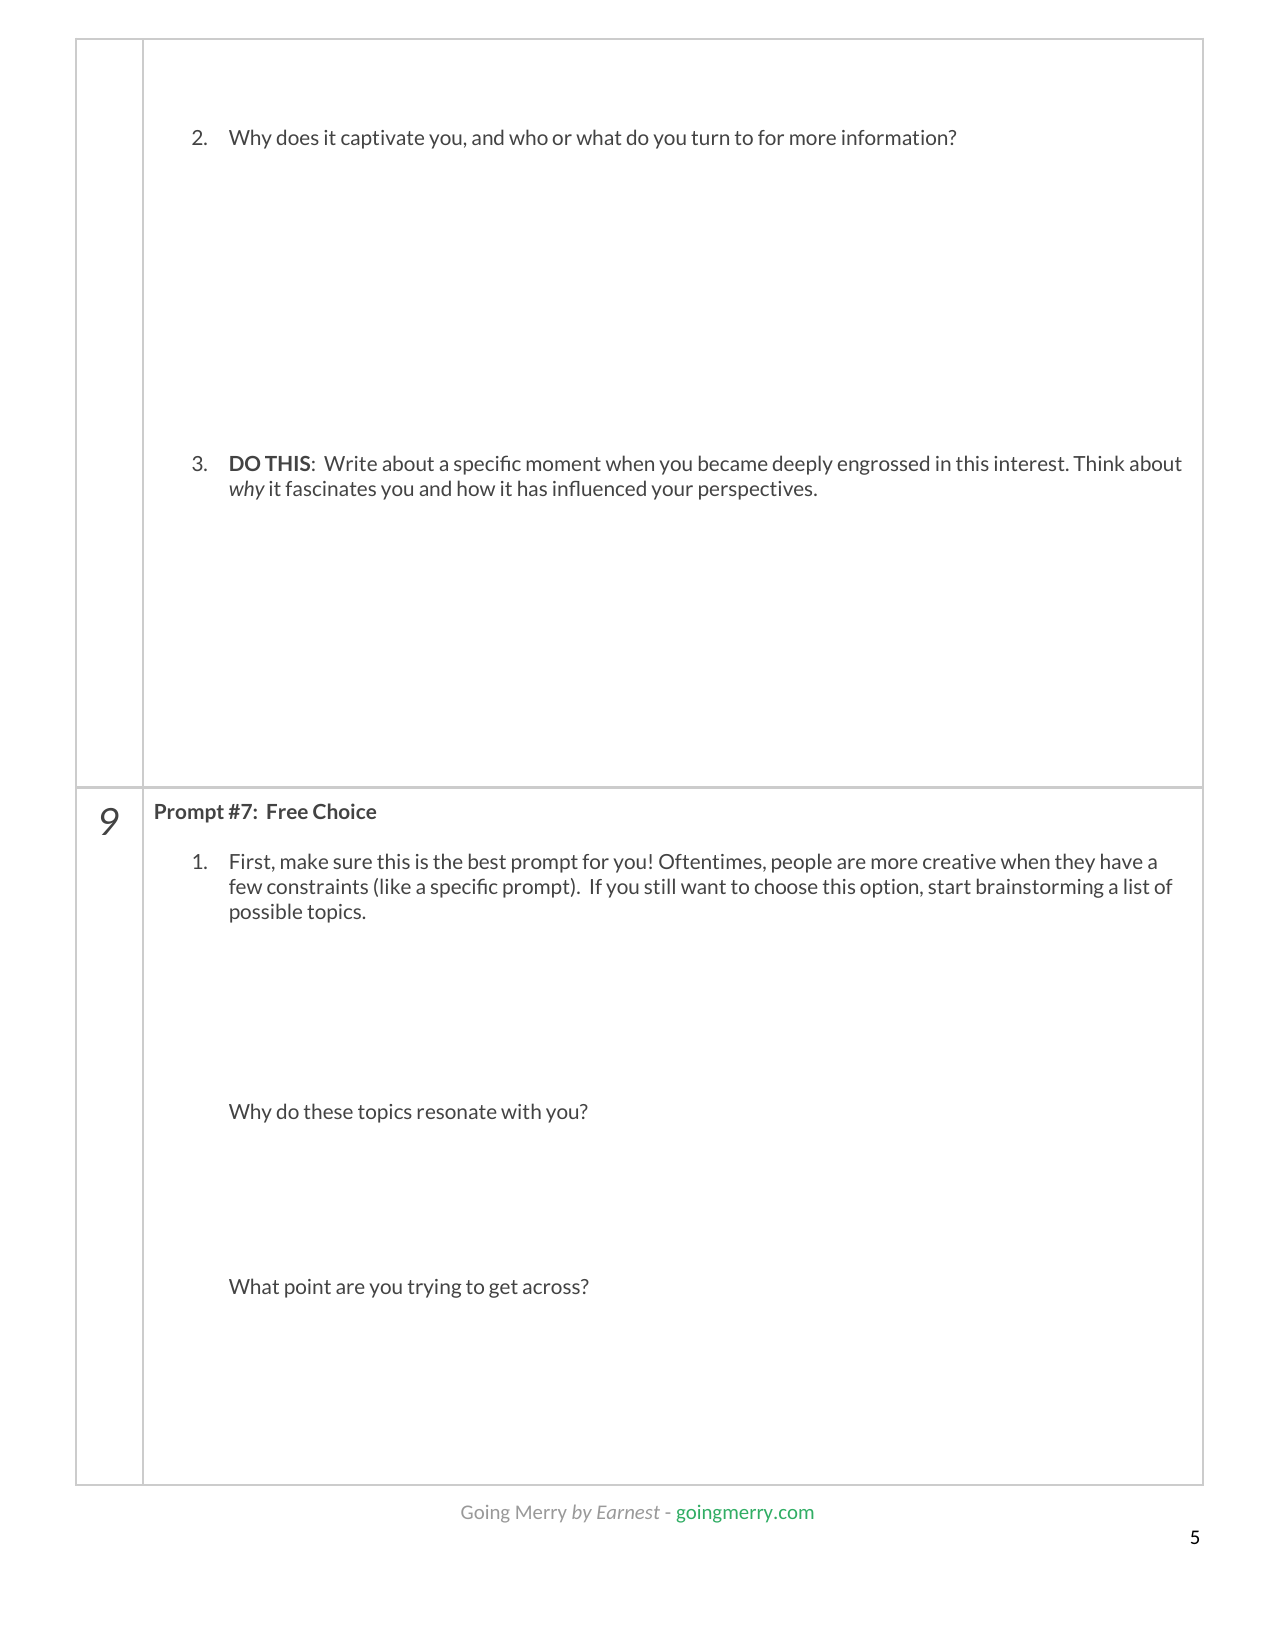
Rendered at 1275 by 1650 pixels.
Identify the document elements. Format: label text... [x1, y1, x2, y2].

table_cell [144, 40, 1202, 786]
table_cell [144, 789, 1202, 1484]
table_cell 8 [77, 40, 142, 786]
table_cell 9 [77, 789, 142, 1484]
